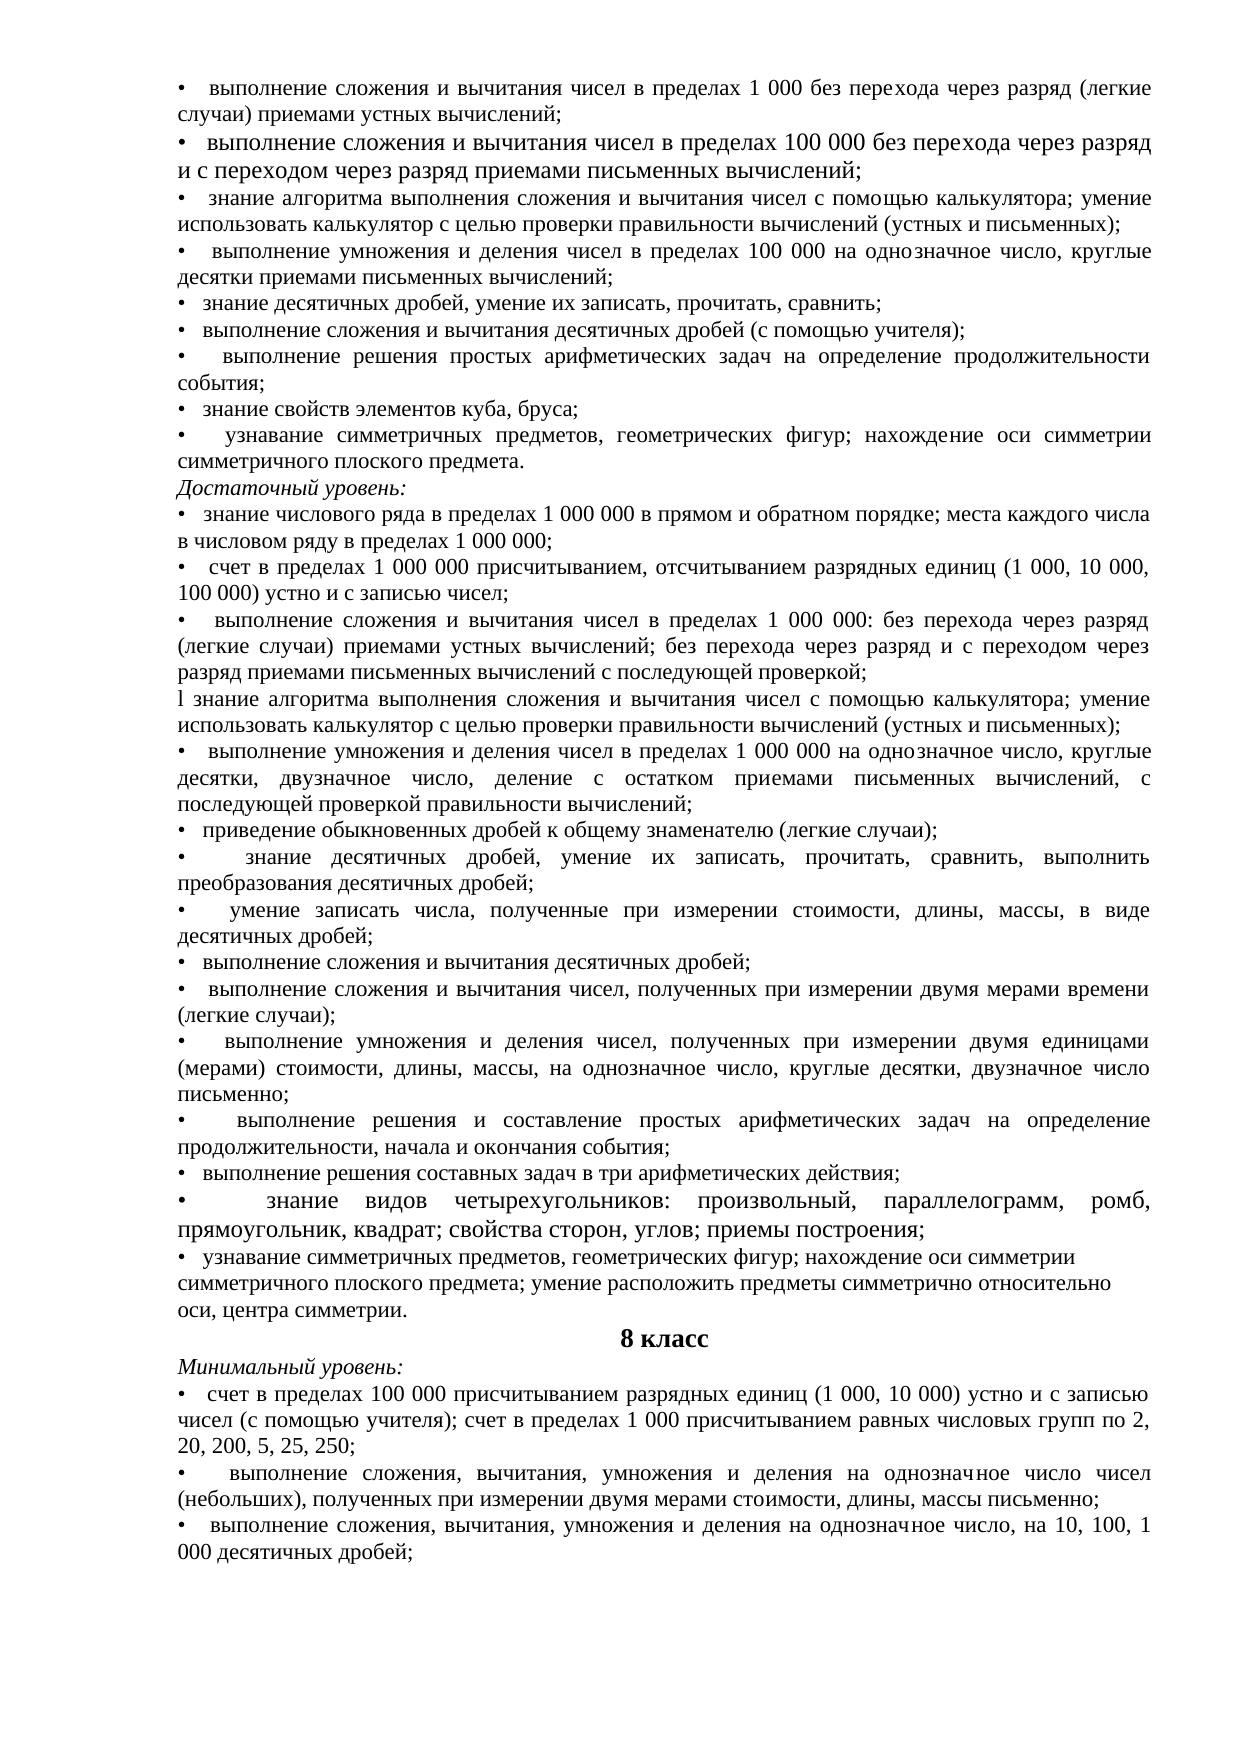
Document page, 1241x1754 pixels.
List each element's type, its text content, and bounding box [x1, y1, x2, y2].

text • выполнение решения простых арифметических задач на определение продолжительности события; [177, 342, 1152, 395]
text • выполнение сложения и вычитания десятичных дробей; [177, 948, 1152, 975]
text l знание алгоритма выполнения сложения и вычитания чисел с помощью калькулятора; умение использовать калькулятор с целью проверки правильности вычислений (устных и письменных); [177, 685, 1152, 737]
text • приведение обыкновенных дробей к общему знаменателю (легкие случаи); [177, 817, 1152, 843]
text Минимальный уровень: [177, 1353, 1152, 1379]
text 8 класс [177, 1322, 1152, 1353]
text Достаточный уровень: [177, 474, 1152, 500]
text • знание десятичных дробей, умение их записать, прочитать, сравнить, выполнить преобразования десятичных дробей; [177, 843, 1152, 896]
text • выполнение решения и составление простых арифметических задач на определение продолжительности, начала и окончания события; [177, 1106, 1152, 1159]
text • выполнение сложения и вычитания чисел, полученных при измерении двумя мерами времени (легкие случаи); [177, 975, 1152, 1027]
text • умение записать числа, полученные при измерении стоимости, длины, массы, в виде десятичных дробей; [177, 896, 1152, 948]
text • знание числового ряда в пределах 1 000 000 в прямом и обратном порядке; места каждого числа в числовом ряду в пределах 1 000 000; [177, 500, 1152, 553]
text • выполнение сложения и вычитания десятичных дробей (с помощью учителя); [177, 316, 1152, 342]
text • выполнение сложения и вычитания чисел в пределах 1 000 000: без перехода через разряд (легкие случаи) приемами устных вычислений; без перехода через разряд и с переходом через разряд приемами письменных вычислений с последующей проверкой; [177, 606, 1152, 685]
text • выполнение решения составных задач в три арифметических действия; [177, 1159, 1152, 1186]
text • выполнение умножения и деления чисел, полученных при измерении двумя единицами (мерами) стоимости, длины, массы, на однозначное число, круглые десятки, двузначное число письменно; [177, 1027, 1152, 1106]
text • счет в пределах 100 000 присчитыванием разрядных единиц (1 000, 10 000) устно и с записью чисел (с помощью учителя); счет в пределах 1 000 присчитыванием равных числовых групп по 2, 20, 200, 5, 25, 250; [177, 1379, 1152, 1459]
text • знание десятичных дробей, умение их записать, прочитать, сравнить; [177, 289, 1152, 316]
text • выполнение сложения, вычитания, умножения и деления на однозначное число чисел (небольших), полученных при измерении двумя мерами стоимости, длины, массы письменно; [177, 1459, 1152, 1511]
text • счет в пределах 1 000 000 присчитыванием, отсчитыванием разрядных единиц (1 000, 10 000, 100 000) устно и с записью чисел; [177, 553, 1152, 606]
text • выполнение умножения и деления чисел в пределах 100 000 на однозначное число, круглые десятки приемами письменных вычислений; [177, 237, 1152, 289]
text • выполнение сложения, вычитания, умножения и деления на однозначное число, на 10, 100, 1 000 десятичных дробей; [177, 1511, 1152, 1564]
text • выполнение сложения и вычитания чисел в пределах 1 000 без перехода через разряд (легкие случаи) приемами устных вычислений; [177, 74, 1152, 127]
text • знание свойств элементов куба, бруса; [177, 395, 1152, 421]
text • выполнение сложения и вычитания чисел в пределах 100 000 без перехода через разряд и с переходом через разряд приемами письменных вычислений; [177, 127, 1152, 184]
text • выполнение умножения и деления чисел в пределах 1 000 000 на однозначное число, круглые десятки, двузначное число, деление с остатком приемами письменных вычислений, с последующей проверкой правильности вычислений; [177, 737, 1152, 817]
text • знание алгоритма выполнения сложения и вычитания чисел с помощью калькулятора; умение использовать калькулятор с целью проверки правильности вычислений (устных и письменных); [177, 184, 1152, 237]
text • узнавание симметричных предметов, геометрических фигур; нахождение оси симметрии симметричного плоского предмета. [177, 421, 1152, 474]
text • знание видов четырехугольников: произвольный, параллелограмм, ромб, прямоугольник, квадрат; свойства сторон, углов; приемы построения; [177, 1186, 1152, 1243]
text • узнавание симметричных предметов, геометрических фигур; нахождение оси симметрии симметричного плоского предмета; умение расположить предметы симметрично относительно оси, центра симметрии. [177, 1243, 1152, 1322]
